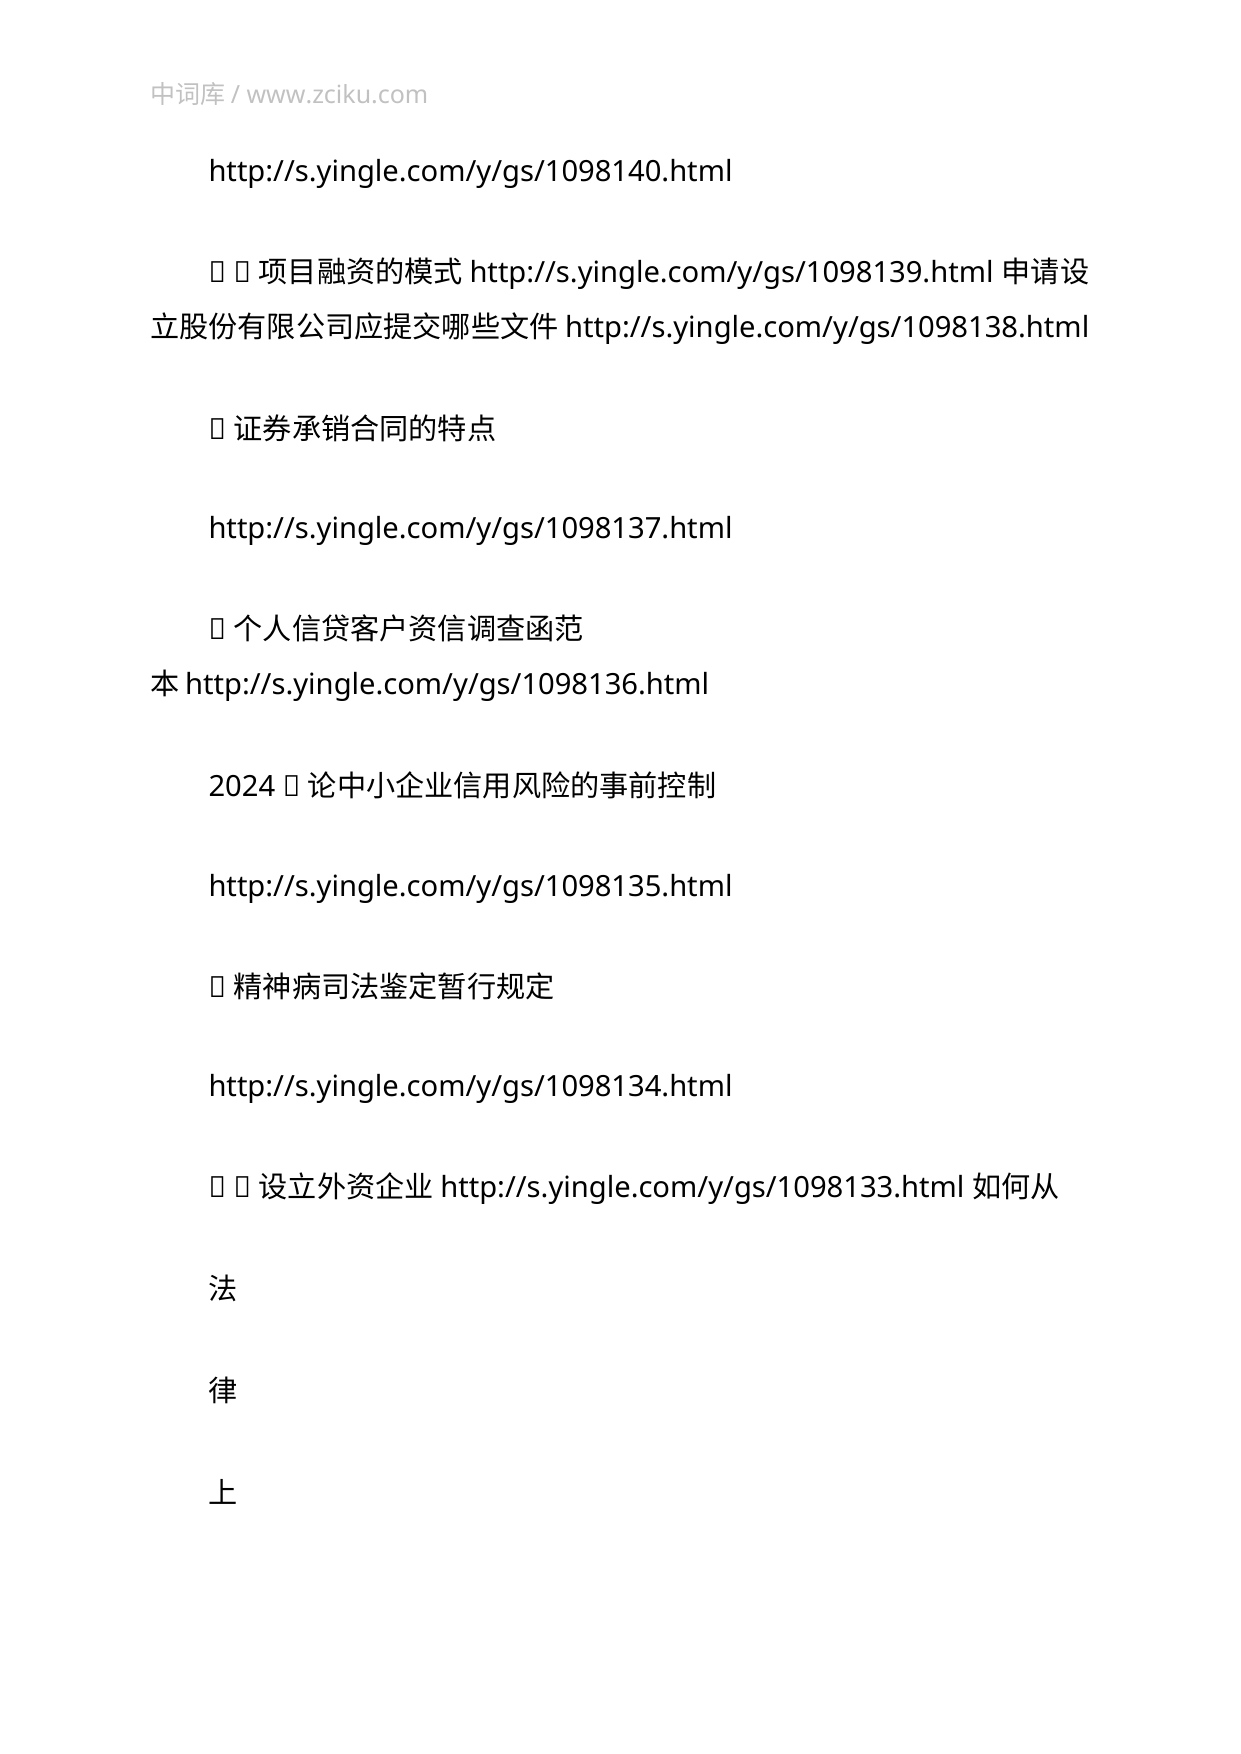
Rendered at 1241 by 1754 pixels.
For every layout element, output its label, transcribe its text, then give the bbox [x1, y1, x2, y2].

text  个人信贷客户资信调查函范本http://s.yingle.com/y/gs/1098136.html [150, 606, 1090, 703]
text http://s.yingle.com/y/gs/1098140.html [150, 150, 1090, 190]
text http://s.yingle.com/y/gs/1098137.html [150, 507, 1090, 547]
text 上 [150, 1469, 1090, 1511]
text   设立外资企业 http://s.yingle.com/y/gs/1098133.html 如何从 [150, 1164, 1090, 1206]
text 法 [150, 1266, 1090, 1308]
text 2024  论中小企业信用风险的事前控制 [150, 763, 1090, 805]
text   项目融资的模式 http://s.yingle.com/y/gs/1098139.html 申请设立股份有限公司应提交哪些文件 http://s.yingle.com/y/gs/1098138.html [150, 248, 1090, 346]
text  证券承销合同的特点 [150, 405, 1090, 448]
text http://s.yingle.com/y/gs/1098134.html [150, 1065, 1090, 1105]
text  精神病司法鉴定暂行规定 [150, 963, 1090, 1006]
text http://s.yingle.com/y/gs/1098135.html [150, 865, 1090, 904]
text 律 [150, 1367, 1090, 1410]
